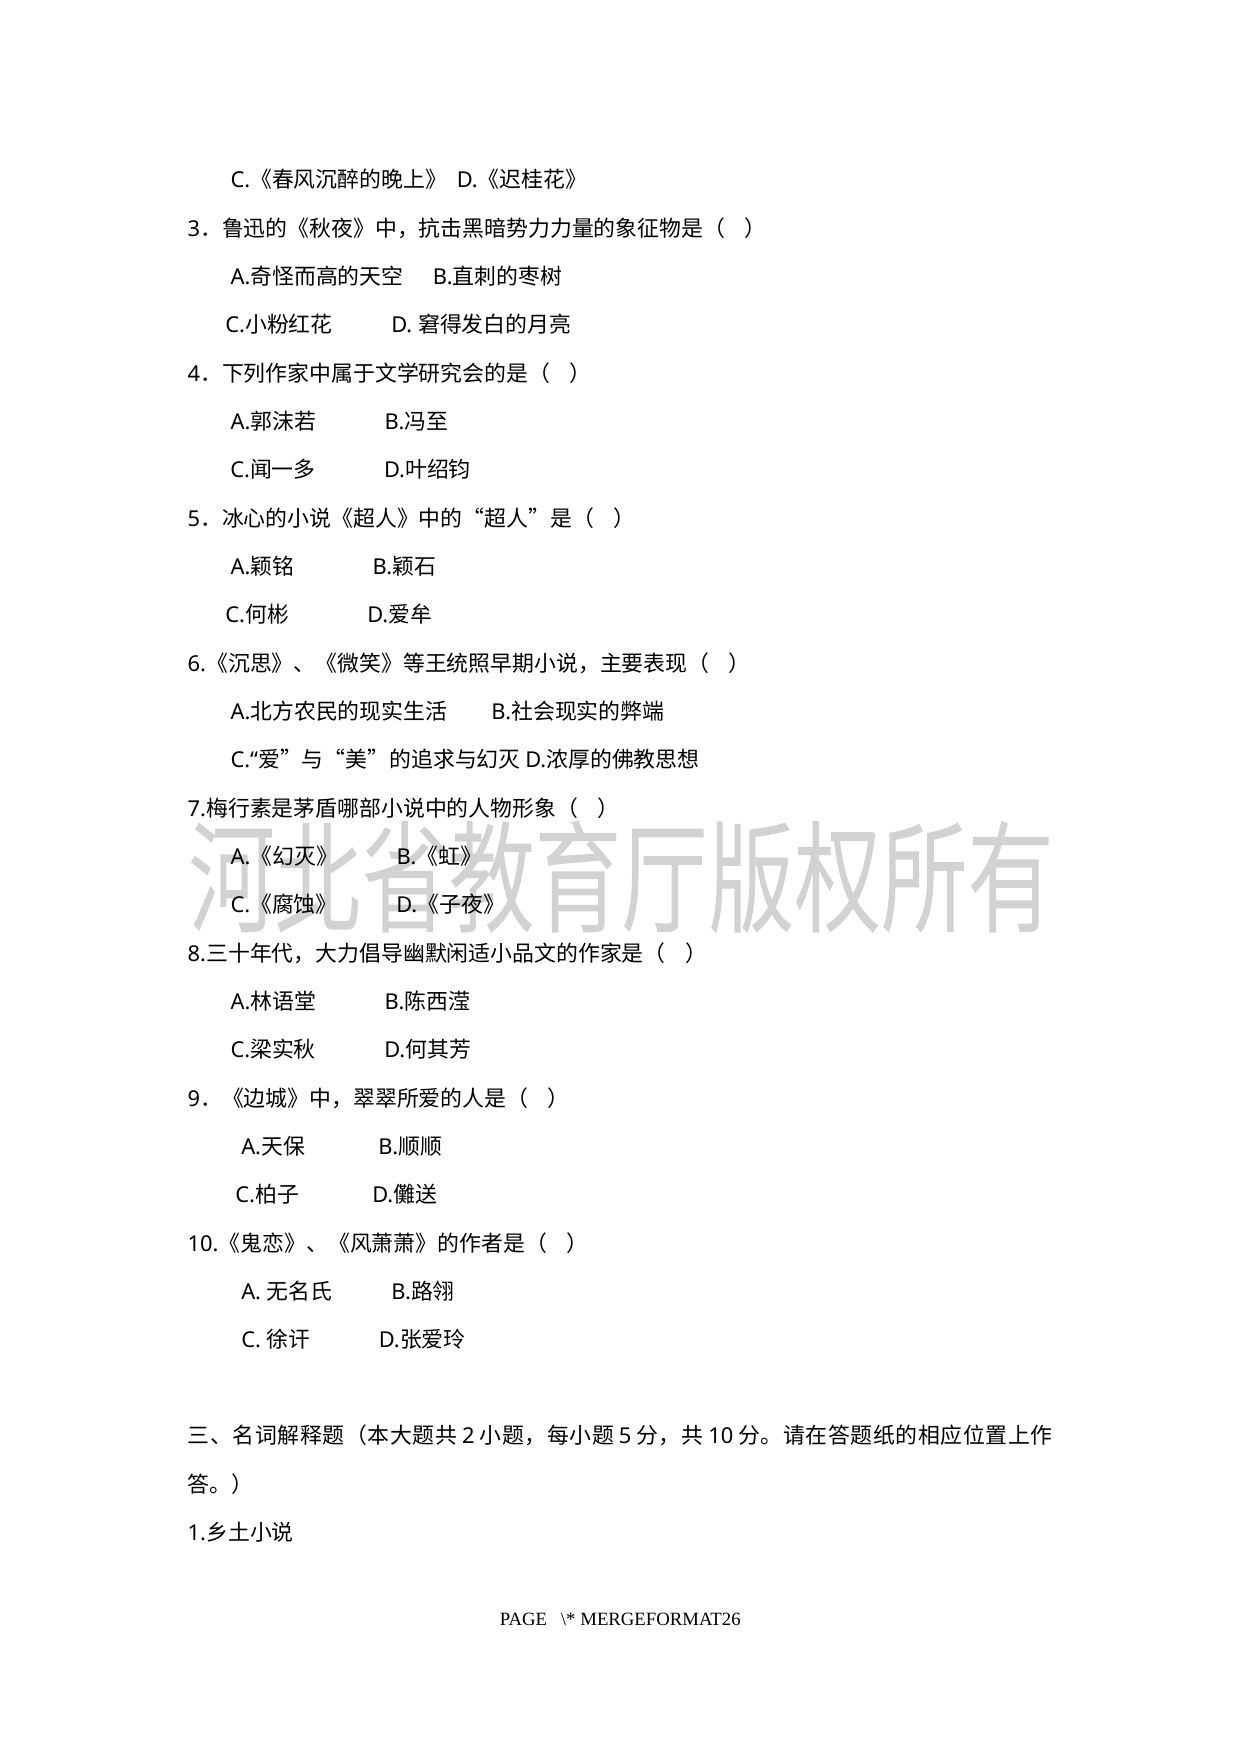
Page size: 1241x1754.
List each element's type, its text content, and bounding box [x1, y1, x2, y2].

text 7.梅行素是茅盾哪部小说中的人物形象（ ） [187, 790, 1053, 823]
text A.《幻灭》 B.《虹》 [187, 839, 1053, 871]
text C.“爱”与“美”的追求与幻灭 D.浓厚的佛教思想 [187, 742, 1053, 774]
text A. 无名氏 B.路翎 [187, 1274, 1053, 1306]
text C.何彬 D.爱牟 [187, 597, 1053, 629]
text C.柏子 D.儺送 [187, 1177, 1053, 1209]
text C.《春风沉醉的晚上》 D.《迟桂花》 [187, 162, 1053, 194]
text 1.乡土小说 [187, 1515, 1053, 1547]
text 9．《边城》中，翠翠所爱的人是（ ） [187, 1080, 1053, 1113]
text A.奇怪而高的天空 B.直刺的枣树 [187, 259, 1053, 291]
text A.颖铭 B.颖石 [187, 549, 1053, 581]
text A.林语堂 B.陈西滢 [187, 984, 1053, 1016]
text 10.《鬼恋》、《风萧萧》的作者是（ ） [187, 1225, 1053, 1258]
text A.天保 B.顺顺 [187, 1129, 1053, 1161]
text C.《腐蚀》 D.《子夜》 [187, 887, 1053, 919]
text 6.《沉思》、《微笑》等王统照早期小说，主要表现（ ） [187, 645, 1053, 678]
text 8.三十年代，大力倡导幽默闲适小品文的作家是（ ） [187, 935, 1053, 968]
text 5．冰心的小说《超人》中的“超人”是（ ） [187, 500, 1053, 533]
text 三、名词解释题（本大题共2小题，每小题5分，共10分。请在答题纸的相应位置上作答。） [187, 1418, 1053, 1499]
text C. 徐讦 D.张爱玲 [187, 1322, 1053, 1354]
text C.小粉红花 D. 窘得发白的月亮 [187, 307, 1053, 339]
text C.梁实秋 D.何其芳 [187, 1032, 1053, 1064]
text C.闻一多 D.叶绍钧 [187, 452, 1053, 484]
text A.北方农民的现实生活 B.社会现实的弊端 [187, 694, 1053, 726]
text 4．下列作家中属于文学研究会的是（ ） [187, 355, 1053, 388]
text A.郭沫若 B.冯至 [187, 404, 1053, 436]
text 3．鲁迅的《秋夜》中，抗击黑暗势力力量的象征物是（ ） [187, 210, 1053, 243]
